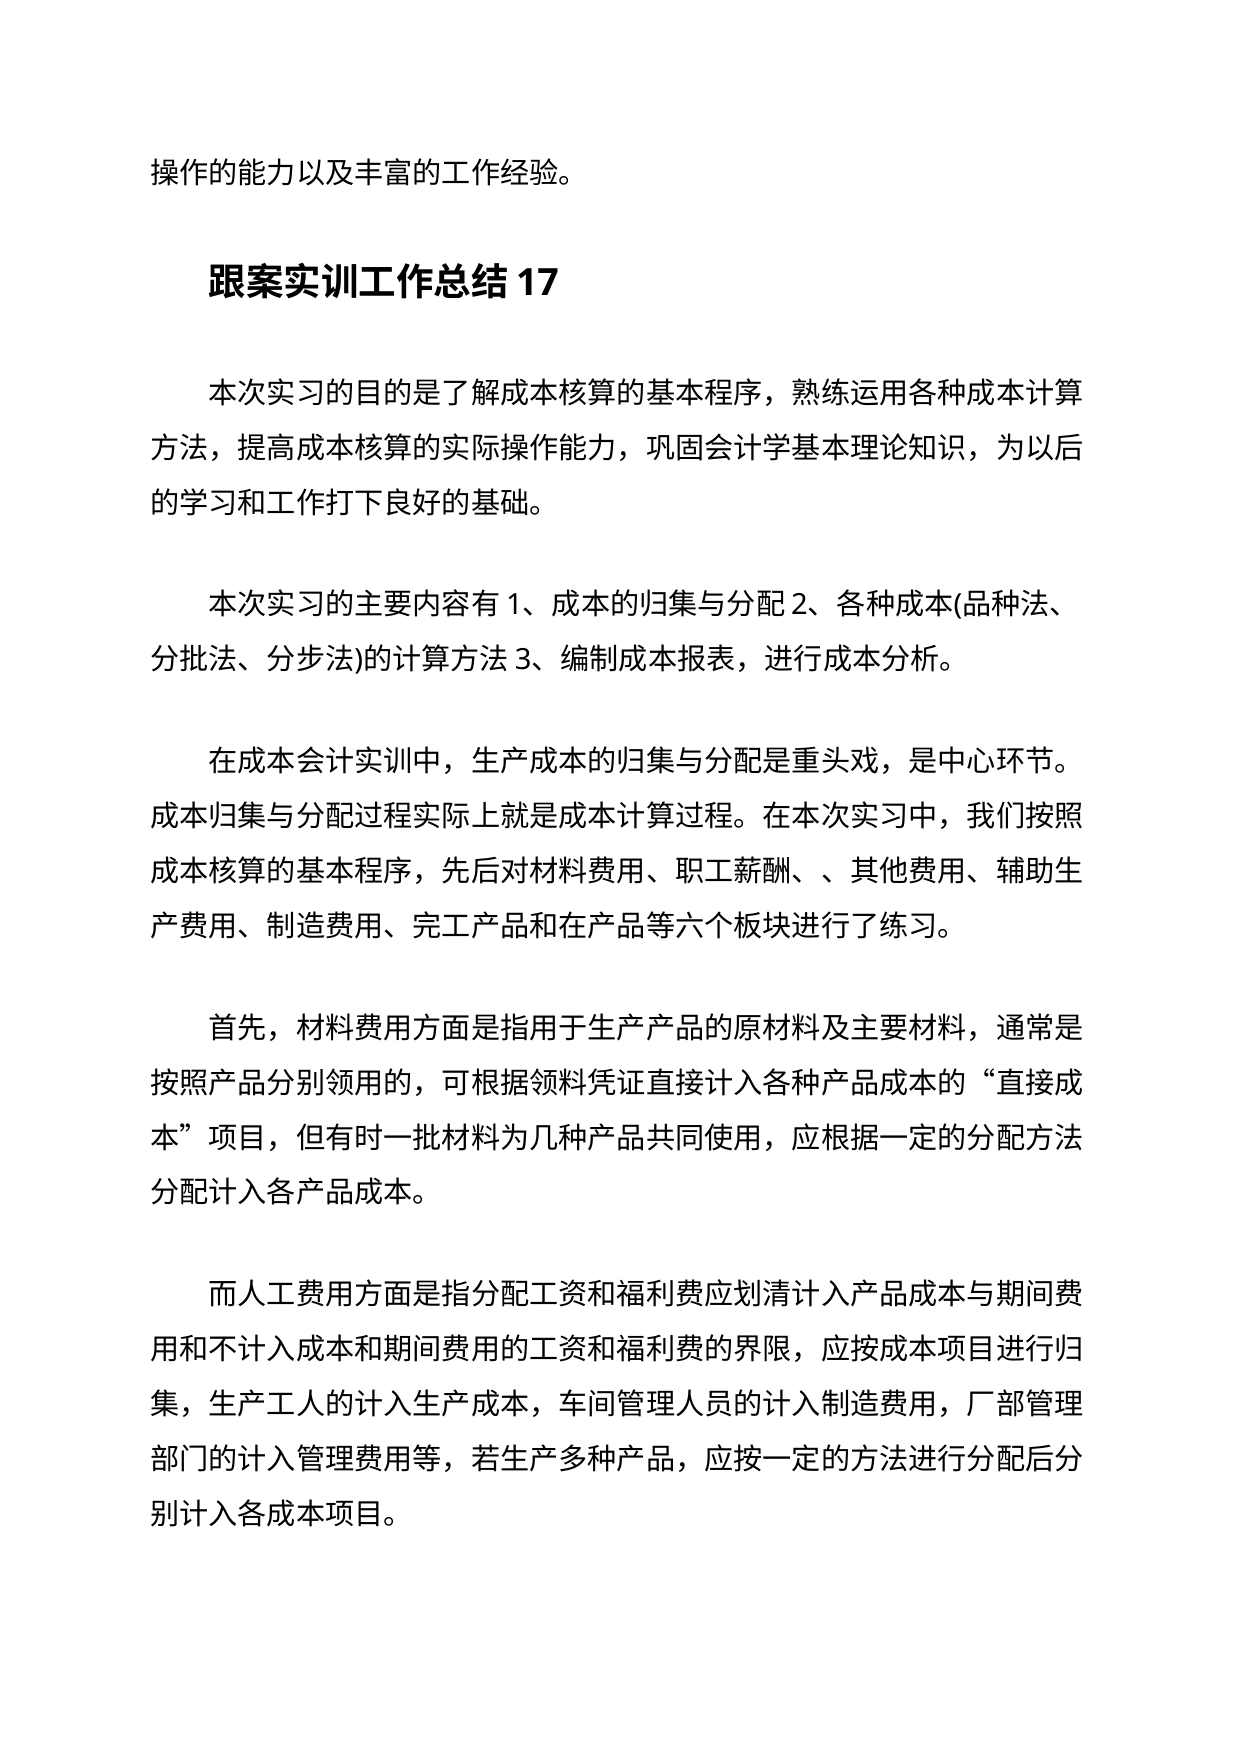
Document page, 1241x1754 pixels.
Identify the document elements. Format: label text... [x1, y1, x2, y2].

text 首先，材料费用方面是指用于生产产品的原材料及主要材料，通常是按照产品分别领用的，可根据领料凭证直接计入各种产品成本的“直接成本”项目，但有时一批材料为几种产品共同使用，应根据一定的分配方法分配计入各产品成本。 [150, 1004, 1090, 1211]
text 跟案实训工作总结17 [150, 252, 1090, 306]
text 本次实习的目的是了解成本核算的基本程序，熟练运用各种成本计算方法，提高成本核算的实际操作能力，巩固会计学基本理论知识，为以后的学习和工作打下良好的基础。 [150, 369, 1090, 521]
text 本次实习的主要内容有1、成本的归集与分配2、各种成本(品种法、分批法、分步法)的计算方法3、编制成本报表，进行成本分析。 [150, 581, 1090, 678]
text 在成本会计实训中，生产成本的归集与分配是重头戏，是中心环节。成本归集与分配过程实际上就是成本计算过程。在本次实习中，我们按照成本核算的基本程序，先后对材料费用、职工薪酬、、其他费用、辅助生产费用、制造费用、完工产品和在产品等六个板块进行了练习。 [150, 738, 1090, 945]
text 而人工费用方面是指分配工资和福利费应划清计入产品成本与期间费用和不计入成本和期间费用的工资和福利费的界限，应按成本项目进行归集，生产工人的计入生产成本，车间管理人员的计入制造费用，厂部管理部门的计入管理费用等，若生产多种产品，应按一定的方法进行分配后分别计入各成本项目。 [150, 1271, 1090, 1533]
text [150, 150, 1090, 192]
